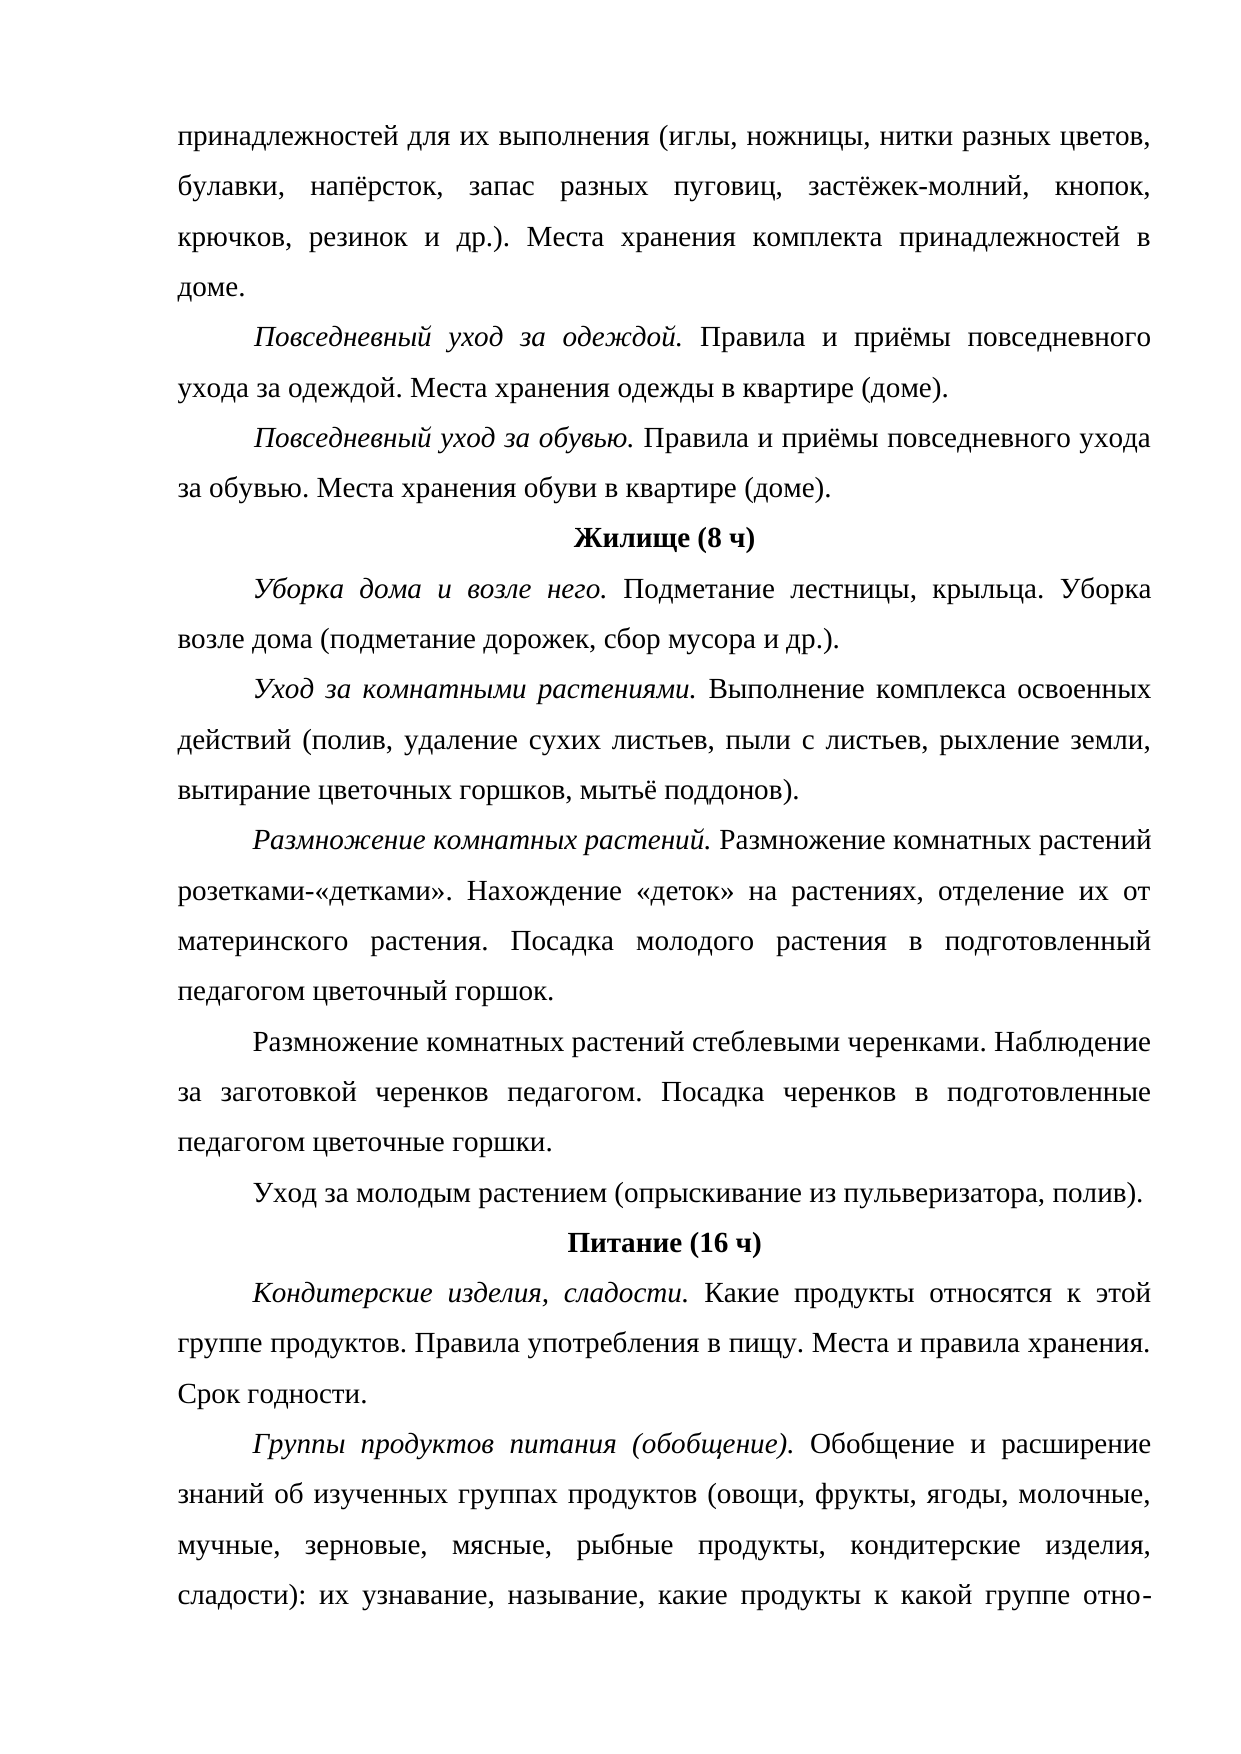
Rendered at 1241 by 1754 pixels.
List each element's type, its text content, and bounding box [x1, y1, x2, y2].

text Кондитерские изделия, сладости. Какие продукты относятся к этой группе продуктов. Правила употребления в пищу. Места и правила хранения. Срок годности. [177, 1275, 1152, 1409]
text Уход за молодым растением (опрыскивание из пульверизатора, полив). [177, 1175, 1152, 1208]
text Жилище (8 ч) [177, 521, 1152, 554]
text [177, 118, 1152, 303]
text Уход за комнатными растениями. Выполнение комплекса освоенных действий (полив, удаление сухих листьев, пыли с листьев, рыхление земли, вытирание цветочных горшков, мытьё поддонов). [177, 672, 1152, 806]
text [177, 1426, 1152, 1611]
text Питание (16 ч) [177, 1225, 1152, 1258]
text Размножение комнатных растений. Размножение комнатных растений розетками-«детками». Нахождение «деток» на растениях, отделение их от материнского растения. Посадка молодого растения в подготовленный педагогом цветочный горшок. [177, 822, 1152, 1007]
text Повседневный уход за одеждой. Правила и приёмы повседневного ухода за одеждой. Места хранения одежды в квартире (доме). [177, 319, 1152, 403]
text Повседневный уход за обувью. Правила и приёмы повседневного ухода за обувью. Места хранения обуви в квартире (доме). [177, 420, 1152, 504]
text Уборка дома и возле него. Подметание лестницы, крыльца. Уборка возле дома (подметание дорожек, сбор мусора и др.). [177, 571, 1152, 655]
text Размножение комнатных растений стеблевыми черенками. Наблюдение за заготовкой черенков педагогом. Посадка черенков в подготовленные педагогом цветочные горшки. [177, 1024, 1152, 1158]
